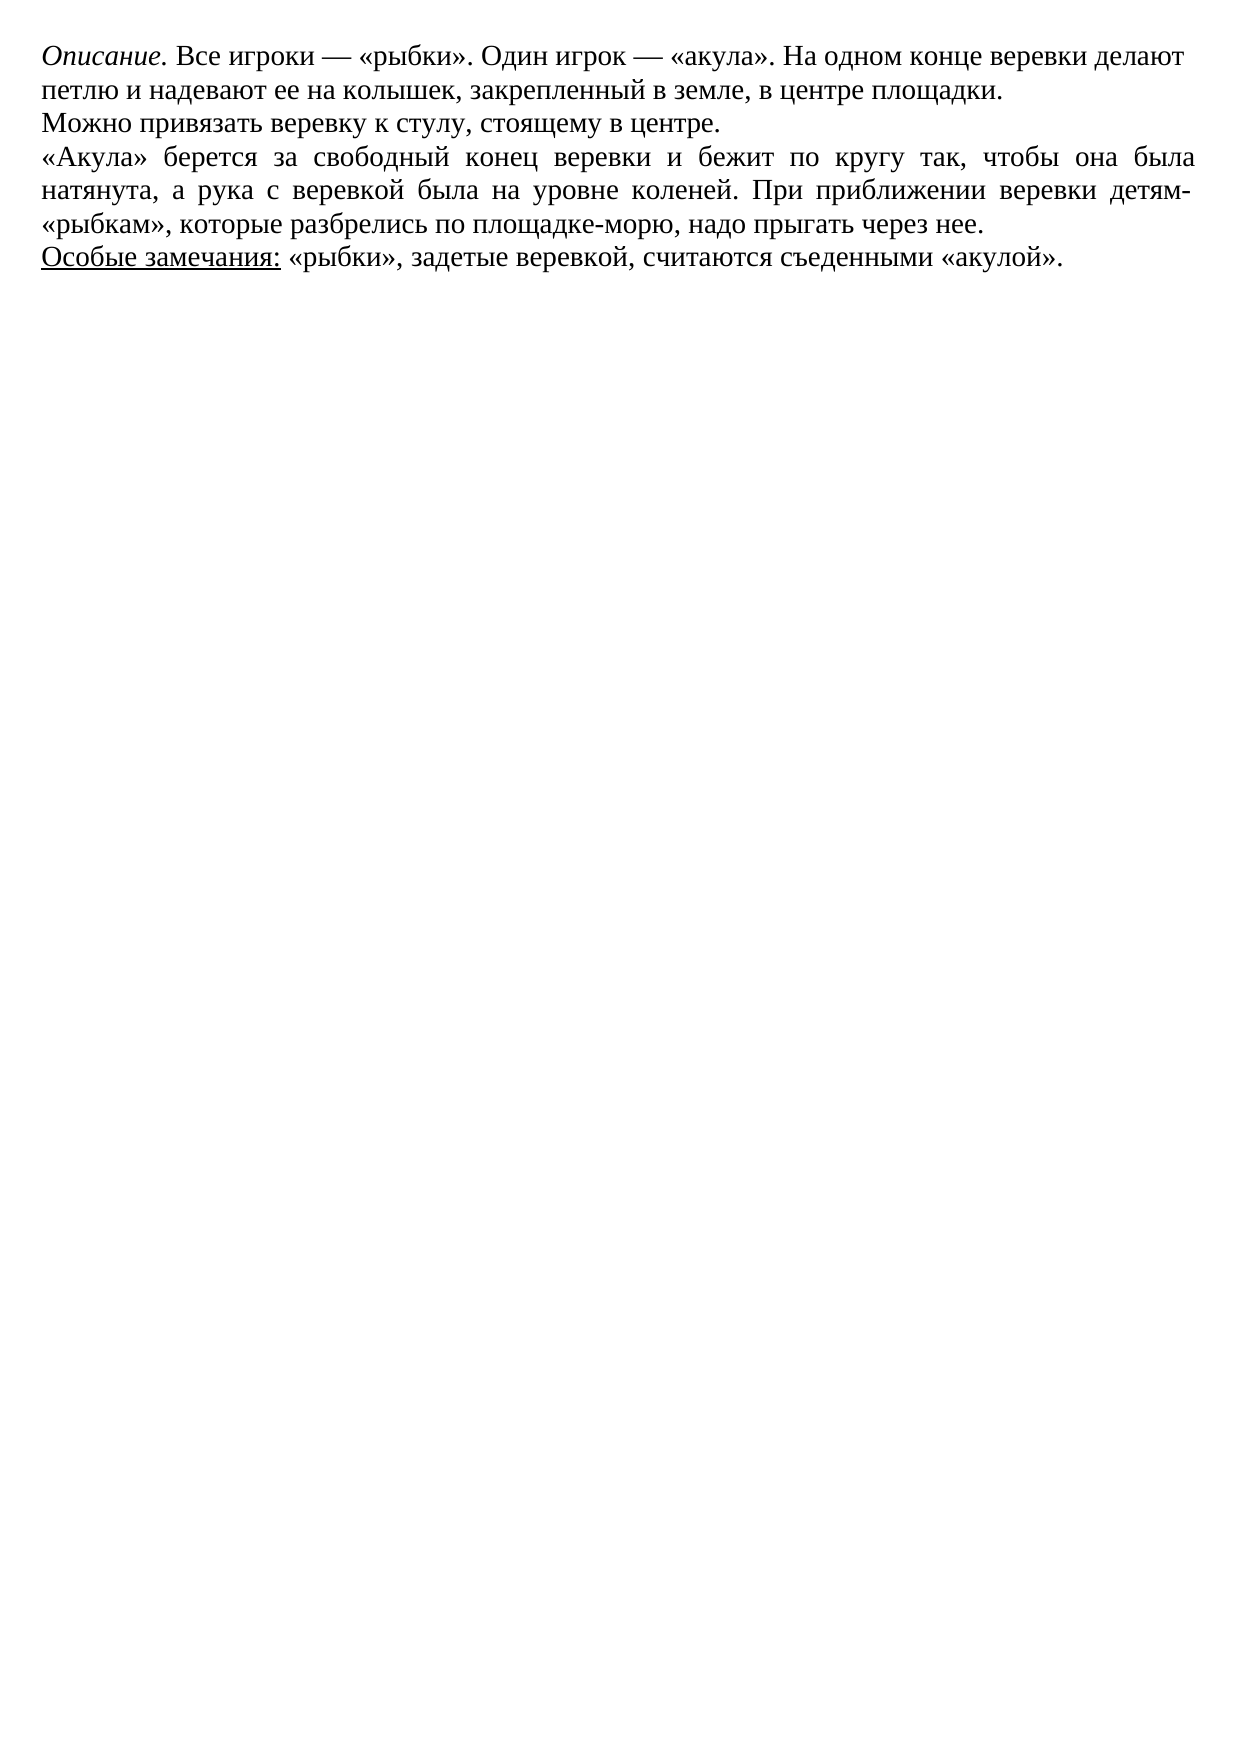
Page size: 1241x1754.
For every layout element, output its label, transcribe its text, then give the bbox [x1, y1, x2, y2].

text «рыбкам», которые разбрелись по площадке-морю, надо прыгать через нее. Особые замечания: «рыбки», задетые веревкой, считаются съеденными «акулой». [41, 206, 1078, 273]
text Описание. Все игроки — «рыбки». Один игрок — «акула». На одном конце веревки делают петлю и надевают ее на колышек, закрепленный в земле, в центре площадки. [41, 38, 1226, 106]
text «Акула» берется за свободный конец веревки и бежит по кругу так, чтобы она была натянута, а рука с веревкой была на уровне коленей. При приближении веревки детям- [41, 139, 1226, 206]
text Можно привязать веревку к стулу, стоящему в центре. [41, 106, 1226, 139]
